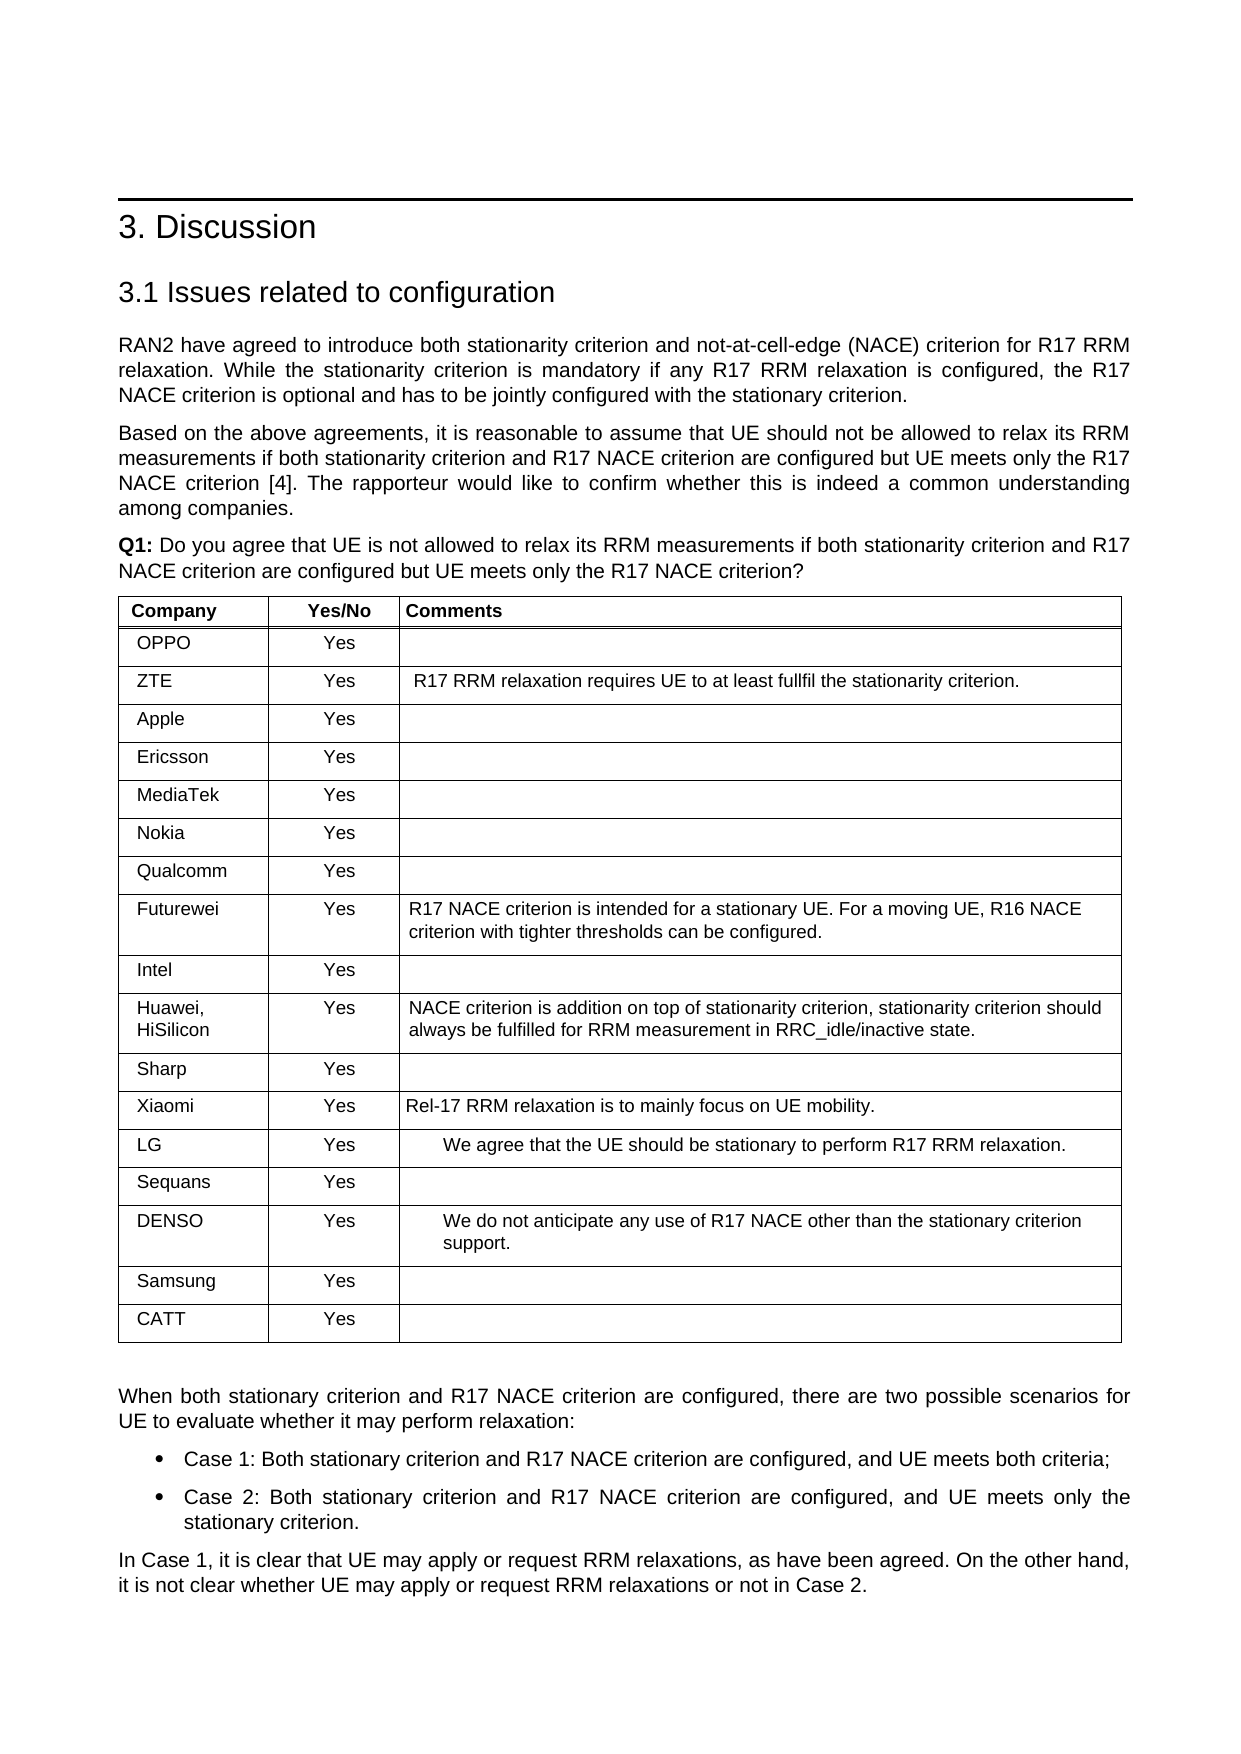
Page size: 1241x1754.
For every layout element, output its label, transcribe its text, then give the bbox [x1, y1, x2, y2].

table_cell [400, 743, 1121, 780]
table_cell Yes [269, 1305, 399, 1342]
table_cell Apple [119, 705, 268, 742]
table_cell [400, 629, 1121, 666]
table_header Comments [400, 597, 1121, 626]
table_cell Yes [269, 705, 399, 742]
table_cell DENSO [119, 1206, 268, 1266]
table_cell [400, 1054, 1121, 1091]
table_cell [400, 705, 1121, 742]
table_cell Samsung [119, 1267, 268, 1304]
table_cell Xiaomi [119, 1092, 268, 1129]
text When both stationary criterion and R17 NACE criterion are configured, there are two possible scenarios for UE to evaluate whether it may perform relaxation: [118, 1384, 1133, 1433]
table_cell Sequans [119, 1168, 268, 1205]
table_cell Huawei, HiSilicon [119, 994, 268, 1053]
table_cell Yes [269, 819, 399, 856]
table_cell Qualcomm [119, 857, 268, 894]
table_cell R17 NACE criterion is intended for a stationary UE. For a moving UE, R16 NACE criterion with tighter thresholds can be configured. [400, 895, 1121, 954]
table_cell R17 RRM relaxation requires UE to at least fullfil the stationarity criterion. [400, 667, 1121, 704]
table_cell Nokia [119, 819, 268, 856]
table_cell Yes [269, 956, 399, 993]
table_cell [400, 956, 1121, 993]
table_cell We agree that the UE should be stationary to perform R17 RRM relaxation. [400, 1130, 1121, 1167]
table_cell Intel [119, 956, 268, 993]
text RAN2 have agreed to introduce both stationarity criterion and not-at-cell-edge (NACE) criterion for R17 RRM relaxation. While the stationarity criterion is mandatory if any R17 RRM relaxation is configured, the R17 NACE criterion is optional and has to be jointly configured with the stationary criterion. [118, 333, 1133, 407]
table_cell Yes [269, 1267, 399, 1304]
table_cell [400, 1168, 1121, 1205]
subtitle 3.1 Issues related to configuration [118, 274, 1133, 308]
table_cell Yes [269, 1092, 399, 1129]
text 3. Discussion [118, 201, 1133, 246]
table_cell Sharp [119, 1054, 268, 1091]
table_cell Rel-17 RRM relaxation is to mainly focus on UE mobility. [400, 1092, 1121, 1129]
text Based on the above agreements, it is reasonable to assume that UE should not be allowed to relax its RRM measurements if both stationarity criterion and R17 NACE criterion are configured but UE meets only the R17 NACE criterion [4]. The rapporteur would like to confirm whether this is indeed a common understanding among companies. [118, 420, 1133, 520]
list Case 1: Both stationary criterion and R17 NACE criterion are configured, and UE meets both criteria; [156, 1447, 1133, 1471]
table_cell OPPO [119, 629, 268, 666]
table_cell CATT [119, 1305, 268, 1342]
table_cell Yes [269, 994, 399, 1053]
table_cell Yes [269, 895, 399, 954]
table_cell Futurewei [119, 895, 268, 954]
table_cell [400, 1267, 1121, 1304]
table_cell Yes [269, 667, 399, 704]
text Q1: Do you agree that UE is not allowed to relax its RRM measurements if both stationarity criterion and R17 NACE criterion are configured but UE meets only the R17 NACE criterion? [118, 533, 1133, 582]
table_cell We do not anticipate any use of R17 NACE other than the stationary criterion support. [400, 1206, 1121, 1266]
table_cell Yes [269, 781, 399, 818]
table_header Yes/No [269, 597, 399, 626]
table_header Company [119, 597, 268, 626]
table_cell LG [119, 1130, 268, 1167]
table_cell Yes [269, 1168, 399, 1205]
table_cell [400, 781, 1121, 818]
table_cell [400, 857, 1121, 894]
table_cell Yes [269, 1054, 399, 1091]
list Case 2: Both stationary criterion and R17 NACE criterion are configured, and UE meets only the stationary criterion. [156, 1485, 1133, 1534]
table_cell Yes [269, 1206, 399, 1266]
table_cell [400, 1305, 1121, 1342]
table_cell Yes [269, 629, 399, 666]
table_cell NACE criterion is addition on top of stationarity criterion, stationarity criterion should always be fulfilled for RRM measurement in RRC_idle/inactive state. [400, 994, 1121, 1053]
table_cell ZTE [119, 667, 268, 704]
table_cell MediaTek [119, 781, 268, 818]
text In Case 1, it is clear that UE may apply or request RRM relaxations, as have been agreed. On the other hand, it is not clear whether UE may apply or request RRM relaxations or not in Case 2. [118, 1547, 1133, 1597]
table_cell Yes [269, 857, 399, 894]
table_cell Yes [269, 743, 399, 780]
table_cell Ericsson [119, 743, 268, 780]
table_cell Yes [269, 1130, 399, 1167]
table_cell [400, 819, 1121, 856]
